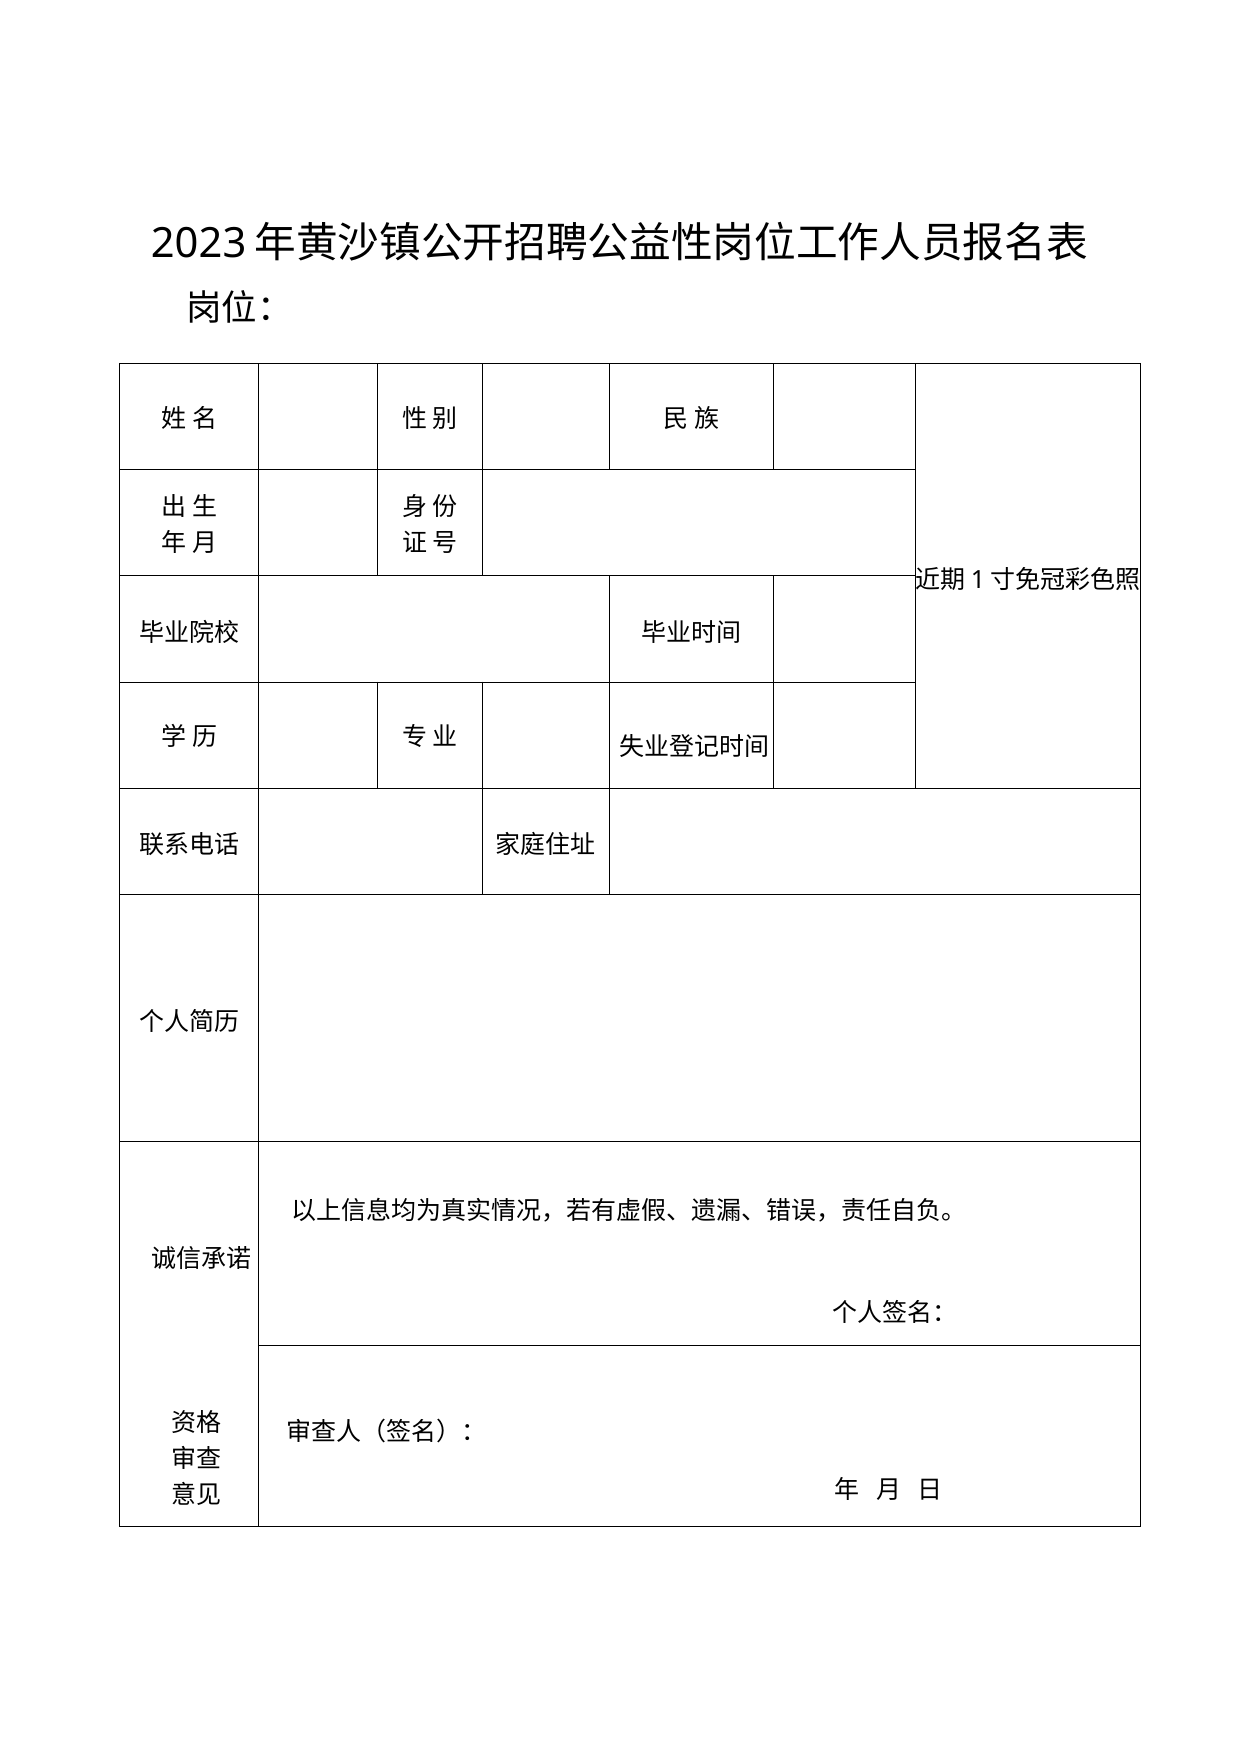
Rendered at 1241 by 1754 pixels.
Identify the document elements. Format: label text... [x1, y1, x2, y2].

table_cell [483, 470, 915, 575]
table_cell 诚信承诺 资格 审查 意见 [120, 1142, 258, 1526]
table_cell 家庭住址 [483, 789, 609, 894]
table_cell [774, 576, 915, 682]
table_cell 学 历 [120, 683, 258, 788]
table_cell 失业登记时间 [610, 683, 773, 788]
table_cell [774, 683, 915, 788]
table_cell [610, 789, 1140, 894]
table_header 姓 名 [120, 364, 258, 469]
table_cell 以上信息均为真实情况，若有虚假、遗漏、错误，责任自负。 个人签名： [259, 1142, 1140, 1345]
table_cell 专 业 [378, 683, 482, 788]
table_cell 出 生 年 月 [120, 470, 258, 575]
text 2023年黄沙镇公开招聘公益性岗位工作人员报名表 [151, 207, 1089, 269]
table_cell 个人简历 [120, 895, 258, 1141]
table_header [259, 364, 377, 469]
table_header 民 族 [610, 364, 773, 469]
table_cell [483, 683, 609, 788]
table_cell [259, 895, 1140, 1141]
table_cell 毕业院校 [120, 576, 258, 682]
table_cell [259, 683, 377, 788]
table_cell [259, 576, 609, 682]
table_cell 身 份 证 号 [378, 470, 482, 575]
table_cell [259, 470, 377, 575]
table_cell 审查人（签名）： 年 月 日 [259, 1346, 1140, 1526]
table_cell 毕业时间 [610, 576, 773, 682]
table_header 近期1寸免冠彩色照 [916, 364, 1140, 788]
table_header [483, 364, 609, 469]
table_header 性 别 [378, 364, 482, 469]
table_cell 联系电话 [120, 789, 258, 894]
table_header [774, 364, 915, 469]
text 岗位： [151, 269, 1089, 331]
table_cell [259, 789, 482, 894]
